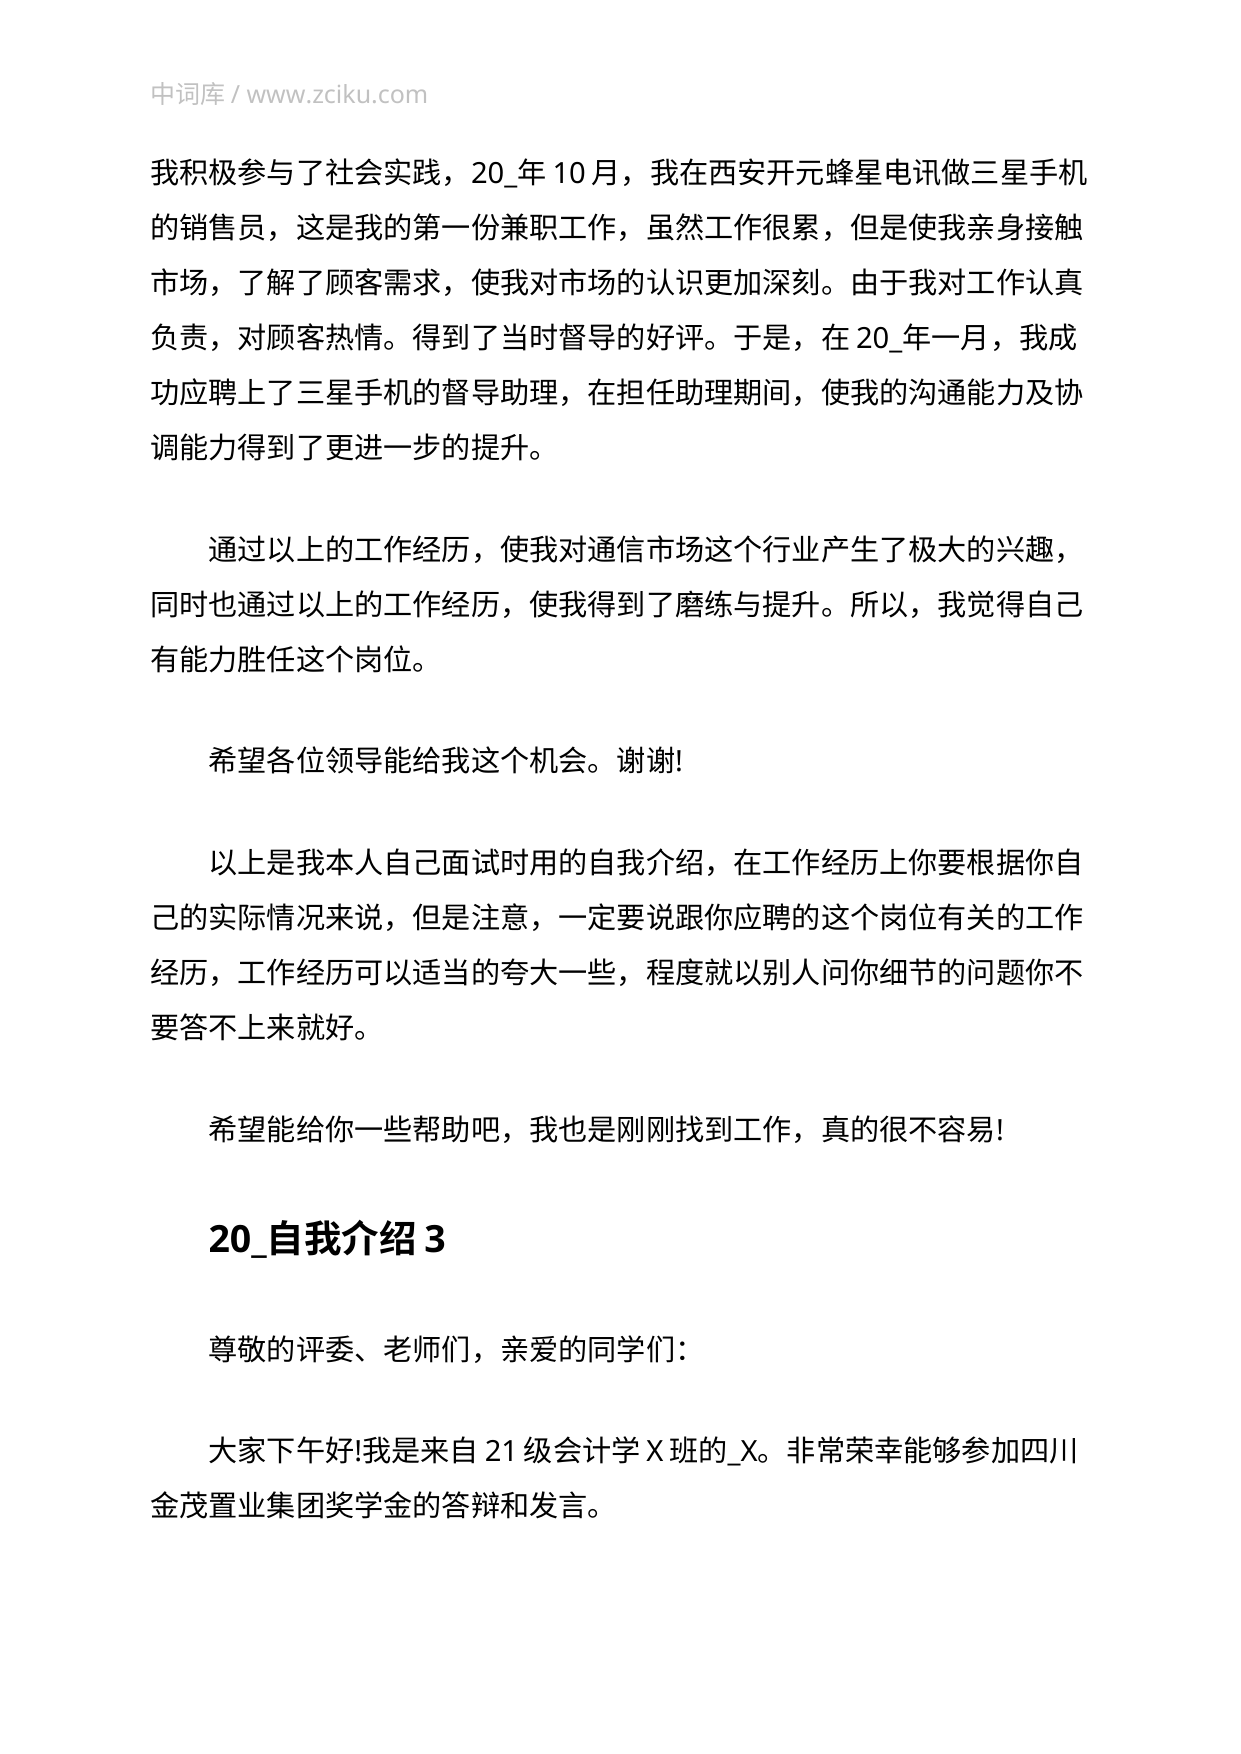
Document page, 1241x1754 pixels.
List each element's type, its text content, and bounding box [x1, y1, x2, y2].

text 通过以上的工作经历，使我对通信市场这个行业产生了极大的兴趣，同时也通过以上的工作经历，使我得到了磨练与提升。所以，我觉得自己有能力胜任这个岗位。 [150, 526, 1090, 678]
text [150, 150, 1090, 467]
text 20_自我介绍3 [150, 1208, 1090, 1263]
text 希望能给你一些帮助吧，我也是刚刚找到工作，真的很不容易! [150, 1106, 1090, 1149]
text 尊敬的评委、老师们，亲爱的同学们： [150, 1326, 1090, 1368]
text 大家下午好!我是来自21级会计学X班的_X。非常荣幸能够参加四川金茂置业集团奖学金的答辩和发言。 [150, 1428, 1090, 1525]
text 希望各位领导能给我这个机会。谢谢! [150, 738, 1090, 780]
text 以上是我本人自己面试时用的自我介绍，在工作经历上你要根据你自己的实际情况来说，但是注意，一定要说跟你应聘的这个岗位有关的工作经历，工作经历可以适当的夸大一些，程度就以别人问你细节的问题你不要答不上来就好。 [150, 840, 1090, 1047]
